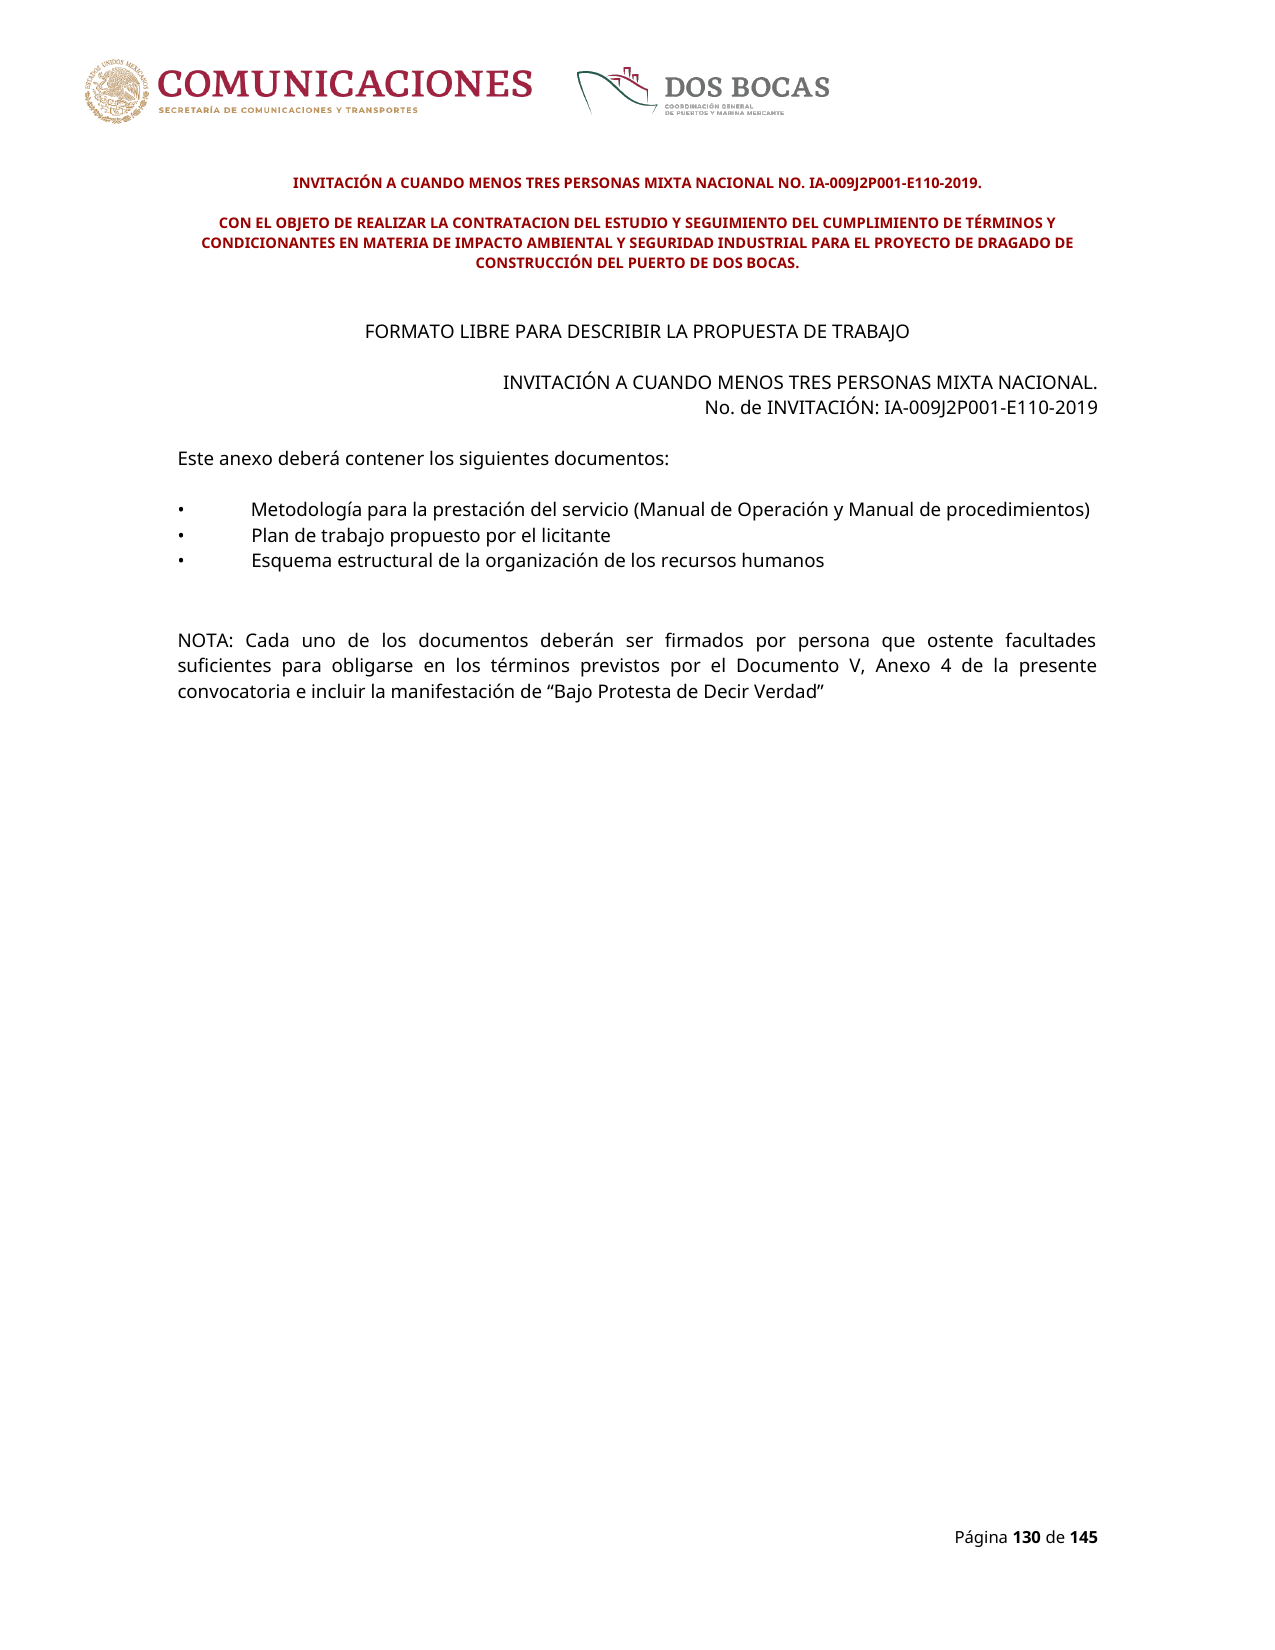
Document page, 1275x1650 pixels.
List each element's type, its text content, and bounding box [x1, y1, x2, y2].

picture [80, 51, 536, 134]
text Este anexo deberá contener los siguientes documentos: [177, 446, 1098, 471]
text • Plan de trabajo propuesto por el licitante [177, 522, 1098, 548]
text INVITACIÓN A CUANDO MENOS TRES PERSONAS MIXTA NACIONAL. [177, 369, 1098, 395]
text No. de INVITACIÓN: IA-009J2P001-E110-2019 [177, 395, 1098, 420]
text • Esquema estructural de la organización de los recursos humanos [177, 548, 1098, 573]
text FORMATO LIBRE PARA DESCRIBIR LA PROPUESTA DE TRABAJO [177, 318, 1098, 344]
text • Metodología para la prestación del servicio (Manual de Operación y Manual de procedimientos) [177, 497, 1098, 522]
picture [577, 67, 829, 115]
text NOTA: Cada uno de los documentos deberán ser firmados por persona que ostente facultades suficientes para obligarse en los términos previstos por el Documento V, Anexo 4 de la presente convocatoria e incluir la manifestación de “Bajo Protesta de Decir Verdad” [177, 627, 1098, 703]
